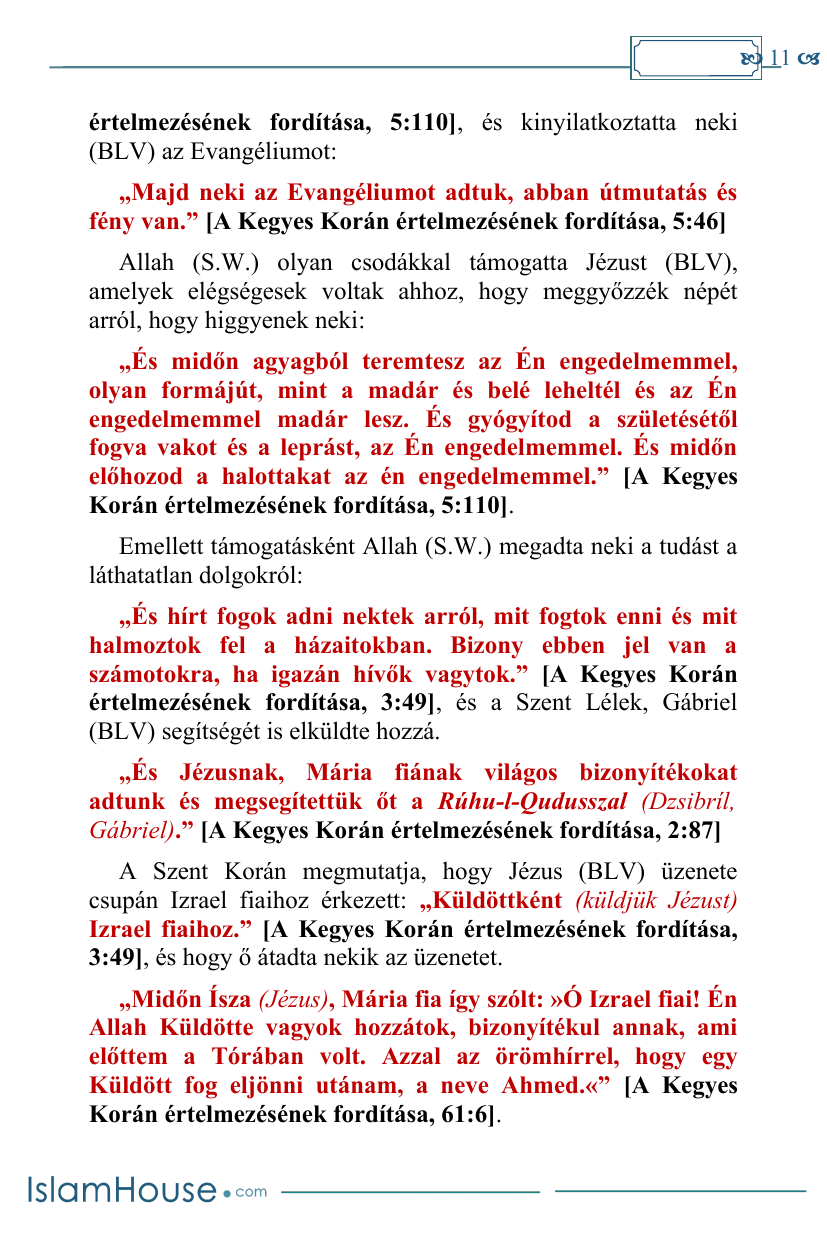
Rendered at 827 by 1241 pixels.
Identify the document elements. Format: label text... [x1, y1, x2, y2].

text „És Jézusnak, Mária fiának világos bizonyítékokat adtunk és megsegítettük őt a Rúhu-l-Qudusszal (Dzsibríl, Gábriel).” [A Kegyes Korán értelmezésének fordítása, 2:87] [89, 757, 738, 844]
picture [20, 1171, 541, 1209]
text Emellett támogatásként Allah (S.W.) megadta neki a tudást a láthatatlan dolgokról: [89, 531, 738, 589]
picture [548, 1170, 807, 1208]
text Allah (S.W.) olyan csodákkal támogatta Jézust (BLV), amelyek elégségesek voltak ahhoz, hogy meggyőzzék népét arról, hogy higgyenek neki: [89, 247, 738, 334]
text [89, 107, 738, 165]
text „Majd neki az Evangéliumot adtuk, abban útmutatás és fény van.” [A Kegyes Korán értelmezésének fordítása, 5:46] [89, 177, 738, 235]
text „És hírt fogok adni nektek arról, mit fogtok enni és mit halmoztok fel a házaitokban. Bizony ebben jel van a számotokra, ha igazán hívők vagytok.” [A Kegyes Korán értelmezésének fordítása, 3:49], és a Szent Lélek, Gábriel (BLV) segítségét is elküldte hozzá. [89, 601, 738, 745]
text „Midőn Ísza (Jézus), Mária fia így szólt: »Ó Izrael fiai! Én Allah Küldötte vagyok hozzátok, bizonyítékul annak, ami előttem a Tórában volt. Azzal az örömhírrel, hogy egy Küldött fog eljönni utánam, a neve Ahmed.«” [A Kegyes Korán értelmezésének fordítása, 61:6]. [89, 984, 738, 1127]
text A Szent Korán megmutatja, hogy Jézus (BLV) üzenete csupán Izrael fiaihoz érkezett: „Küldöttként (küldjük Jézust) Izrael fiaihoz.” [A Kegyes Korán értelmezésének fordítása, 3:49], és hogy ő átadta nekik az üzenetet. [89, 856, 738, 971]
text „És midőn agyagból teremtesz az Én engedelmemmel, olyan formájút, mint a madár és belé leheltél és az Én engedelmemmel madár lesz. És gyógyítod a születésétől fogva vakot és a leprást, az Én engedelmemmel. És midőn előhozod a halottakat az én engedelmemmel.” [A Kegyes Korán értelmezésének fordítása, 5:110]. [89, 346, 738, 519]
